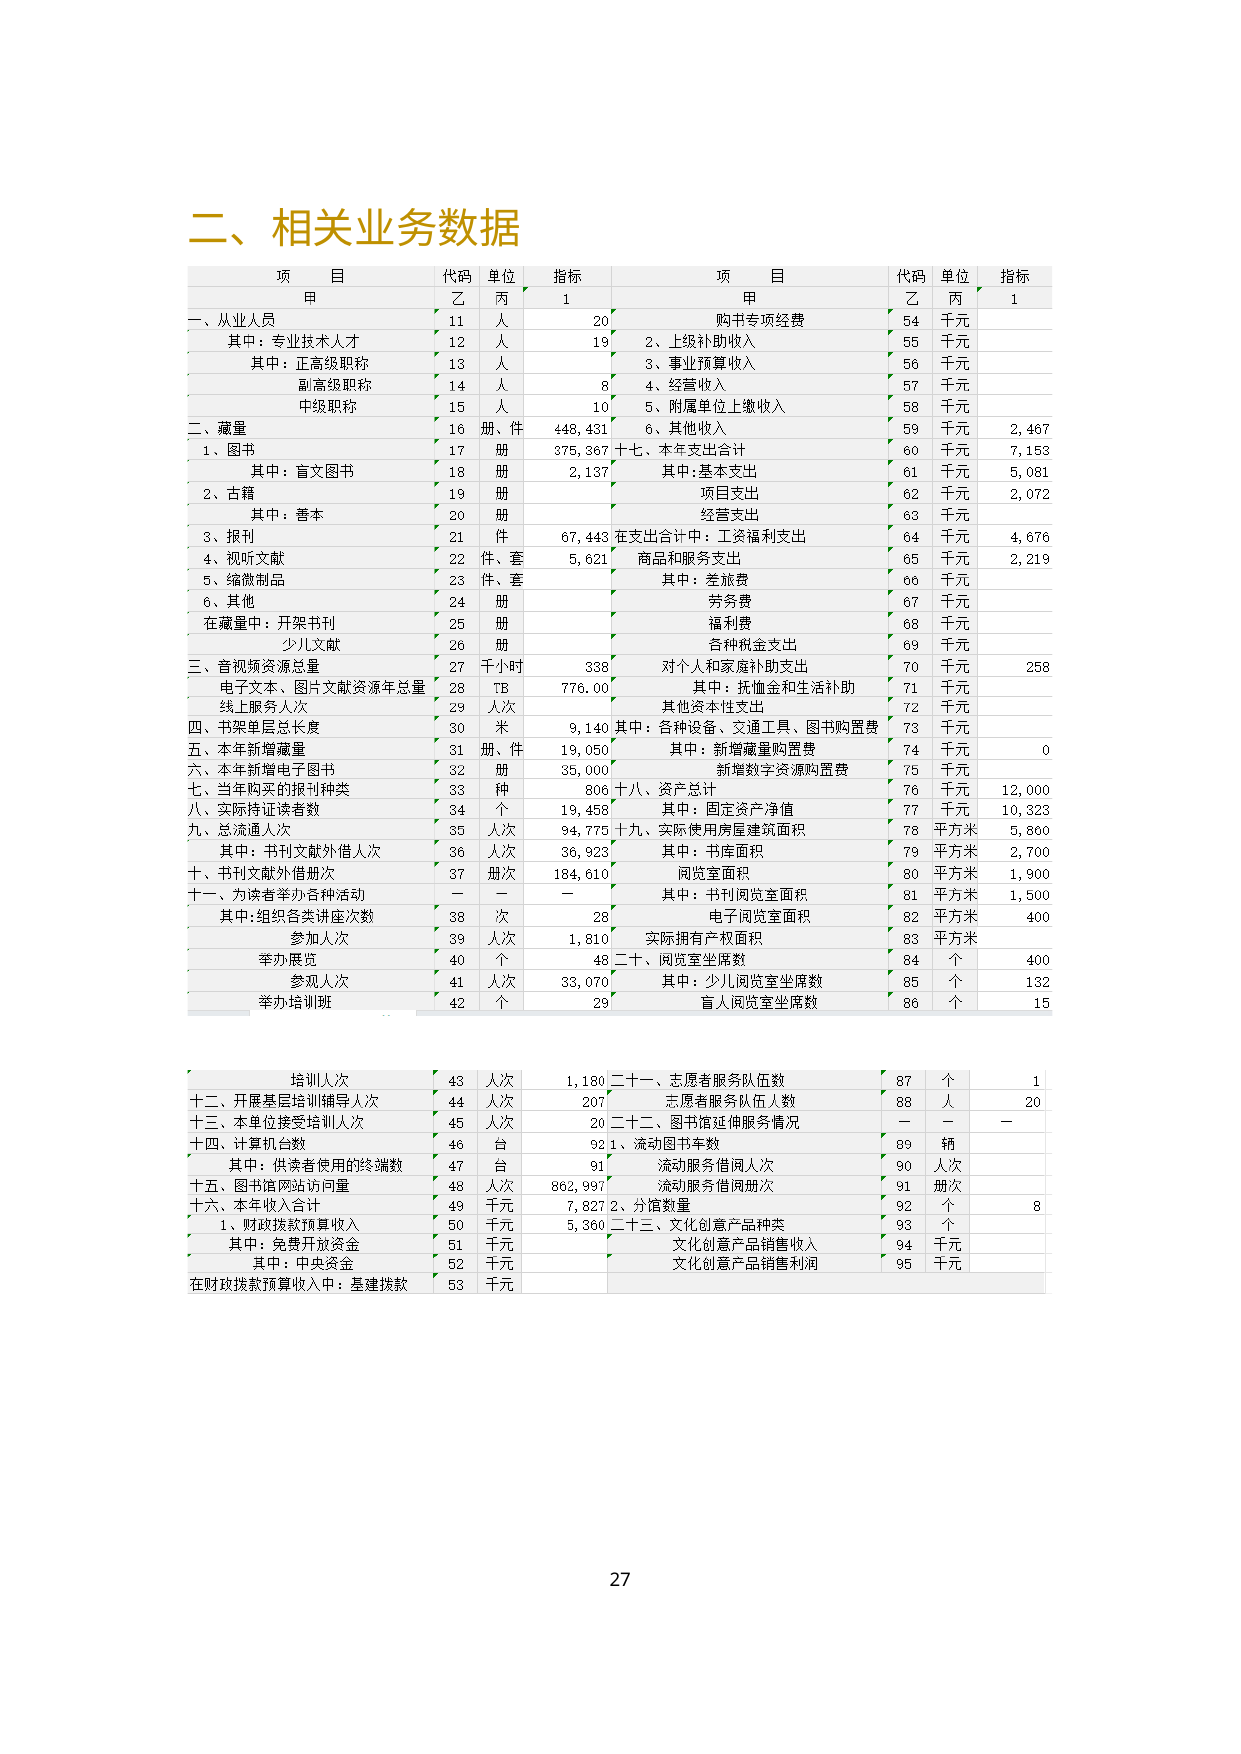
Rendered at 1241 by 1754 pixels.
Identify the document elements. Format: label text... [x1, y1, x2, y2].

picture [187, 266, 1053, 1016]
picture [187, 1070, 1053, 1294]
subtitle 二、相关业务数据 [187, 193, 1053, 258]
